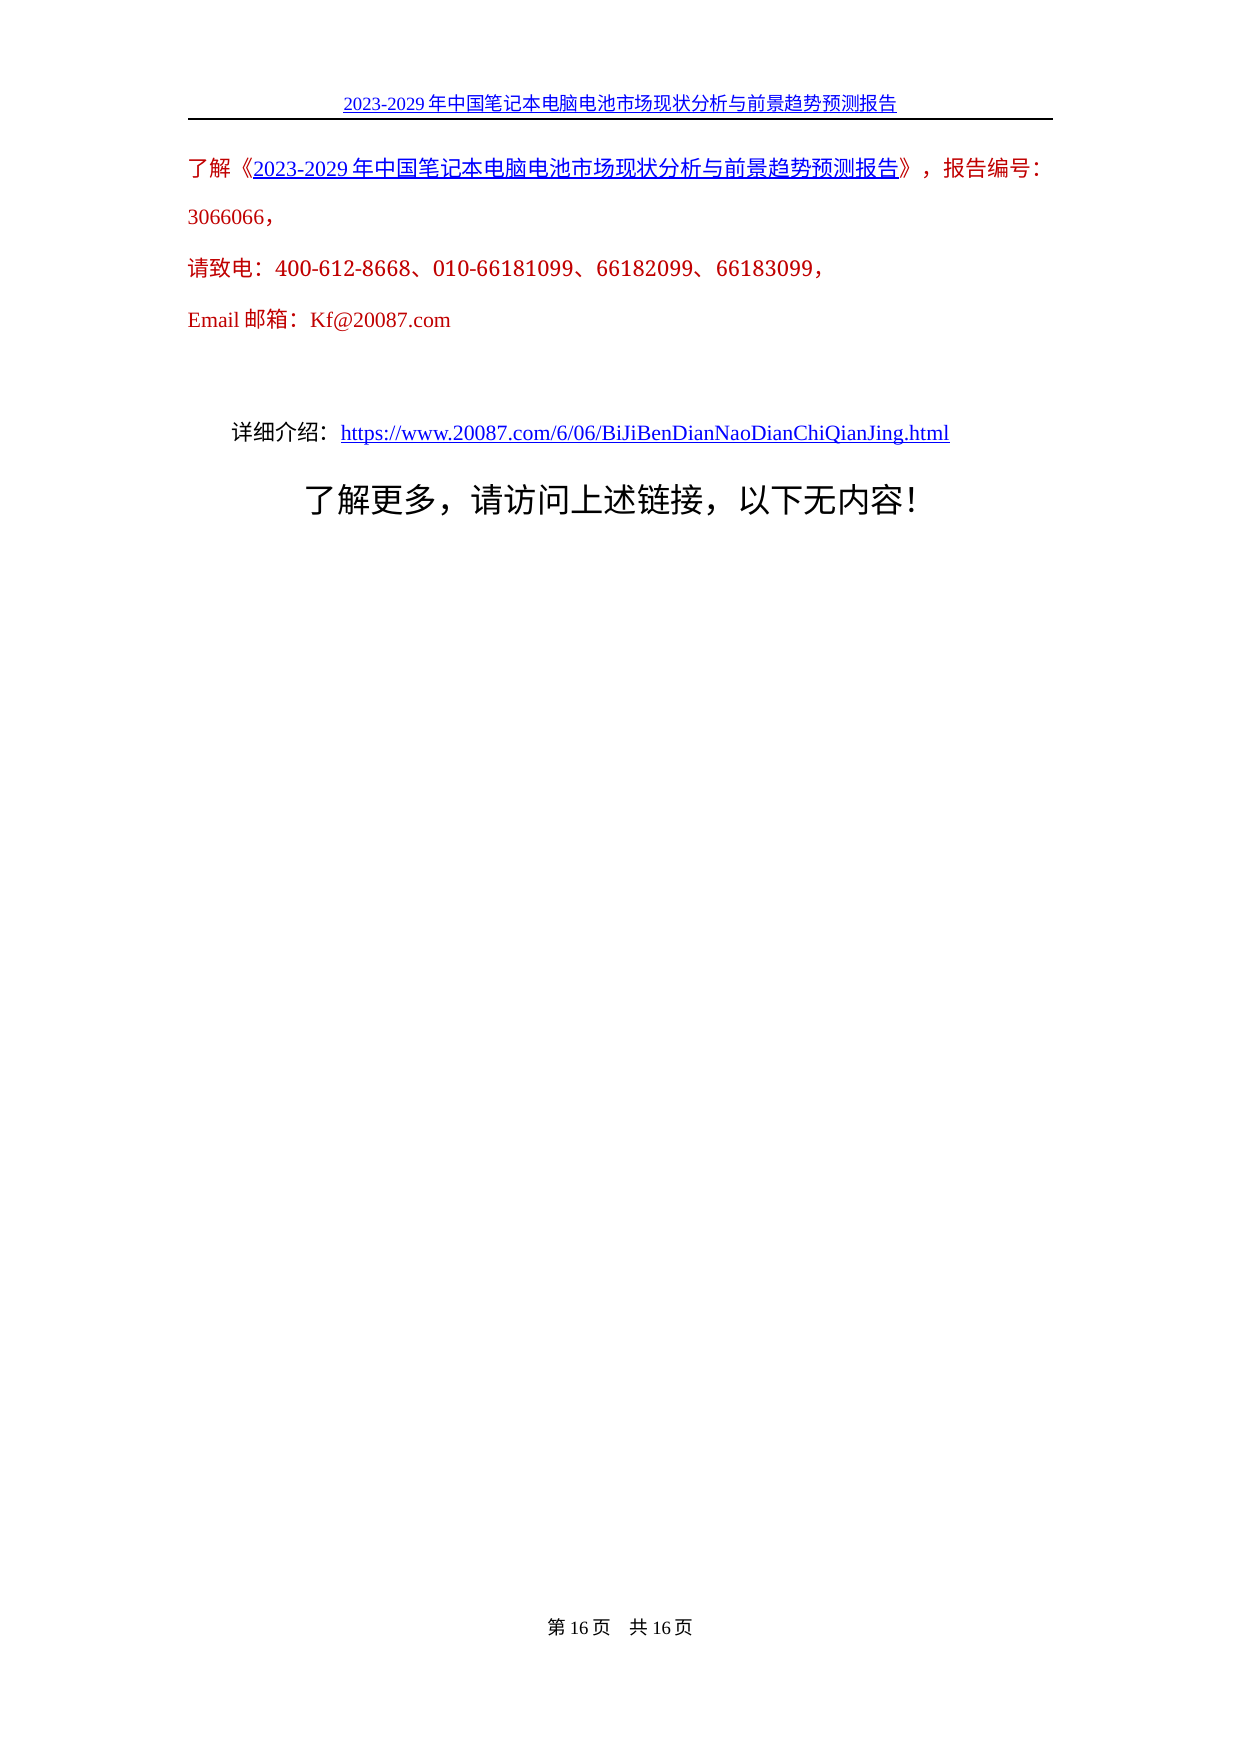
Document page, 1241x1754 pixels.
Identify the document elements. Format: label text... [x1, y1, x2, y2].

title 了解更多，请访问上述链接，以下无内容！ [187, 465, 1053, 530]
text 详细介绍：https://www.20087.com/6/06/BiJiBenDianNaoDianChiQianJing.html [187, 415, 1053, 447]
text 了解《2023-2029年中国笔记本电脑电池市场现状分析与前景趋势预测报告》，报告编号：3066066， [187, 150, 1053, 231]
text 请致电：400-612-8668、010-66181099、66182099、66183099， [187, 251, 1053, 283]
text Email邮箱：Kf@20087.com [187, 302, 1053, 334]
